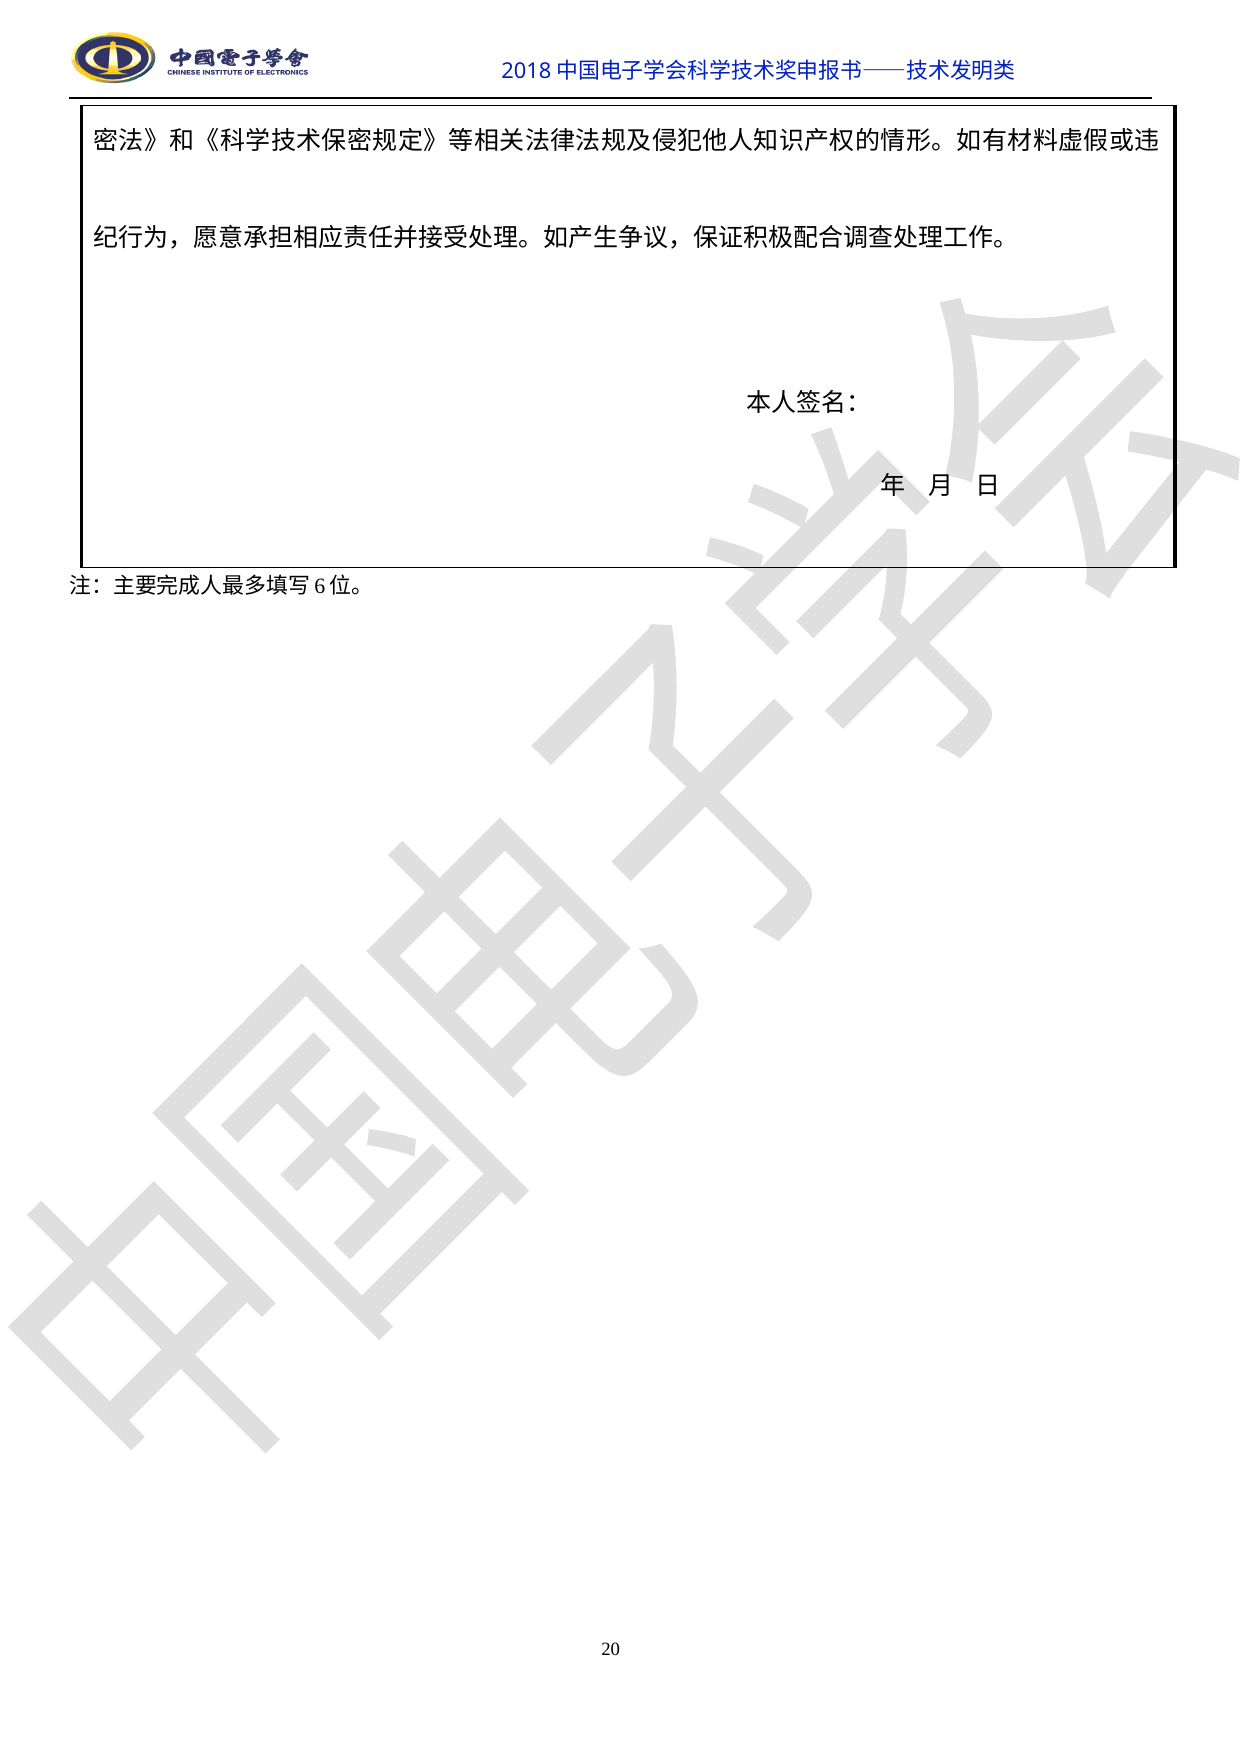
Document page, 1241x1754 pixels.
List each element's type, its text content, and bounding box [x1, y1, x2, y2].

text 注：主要完成人最多填写6位。 [69, 568, 1152, 601]
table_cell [83, 106, 1173, 567]
picture [71, 12, 309, 97]
